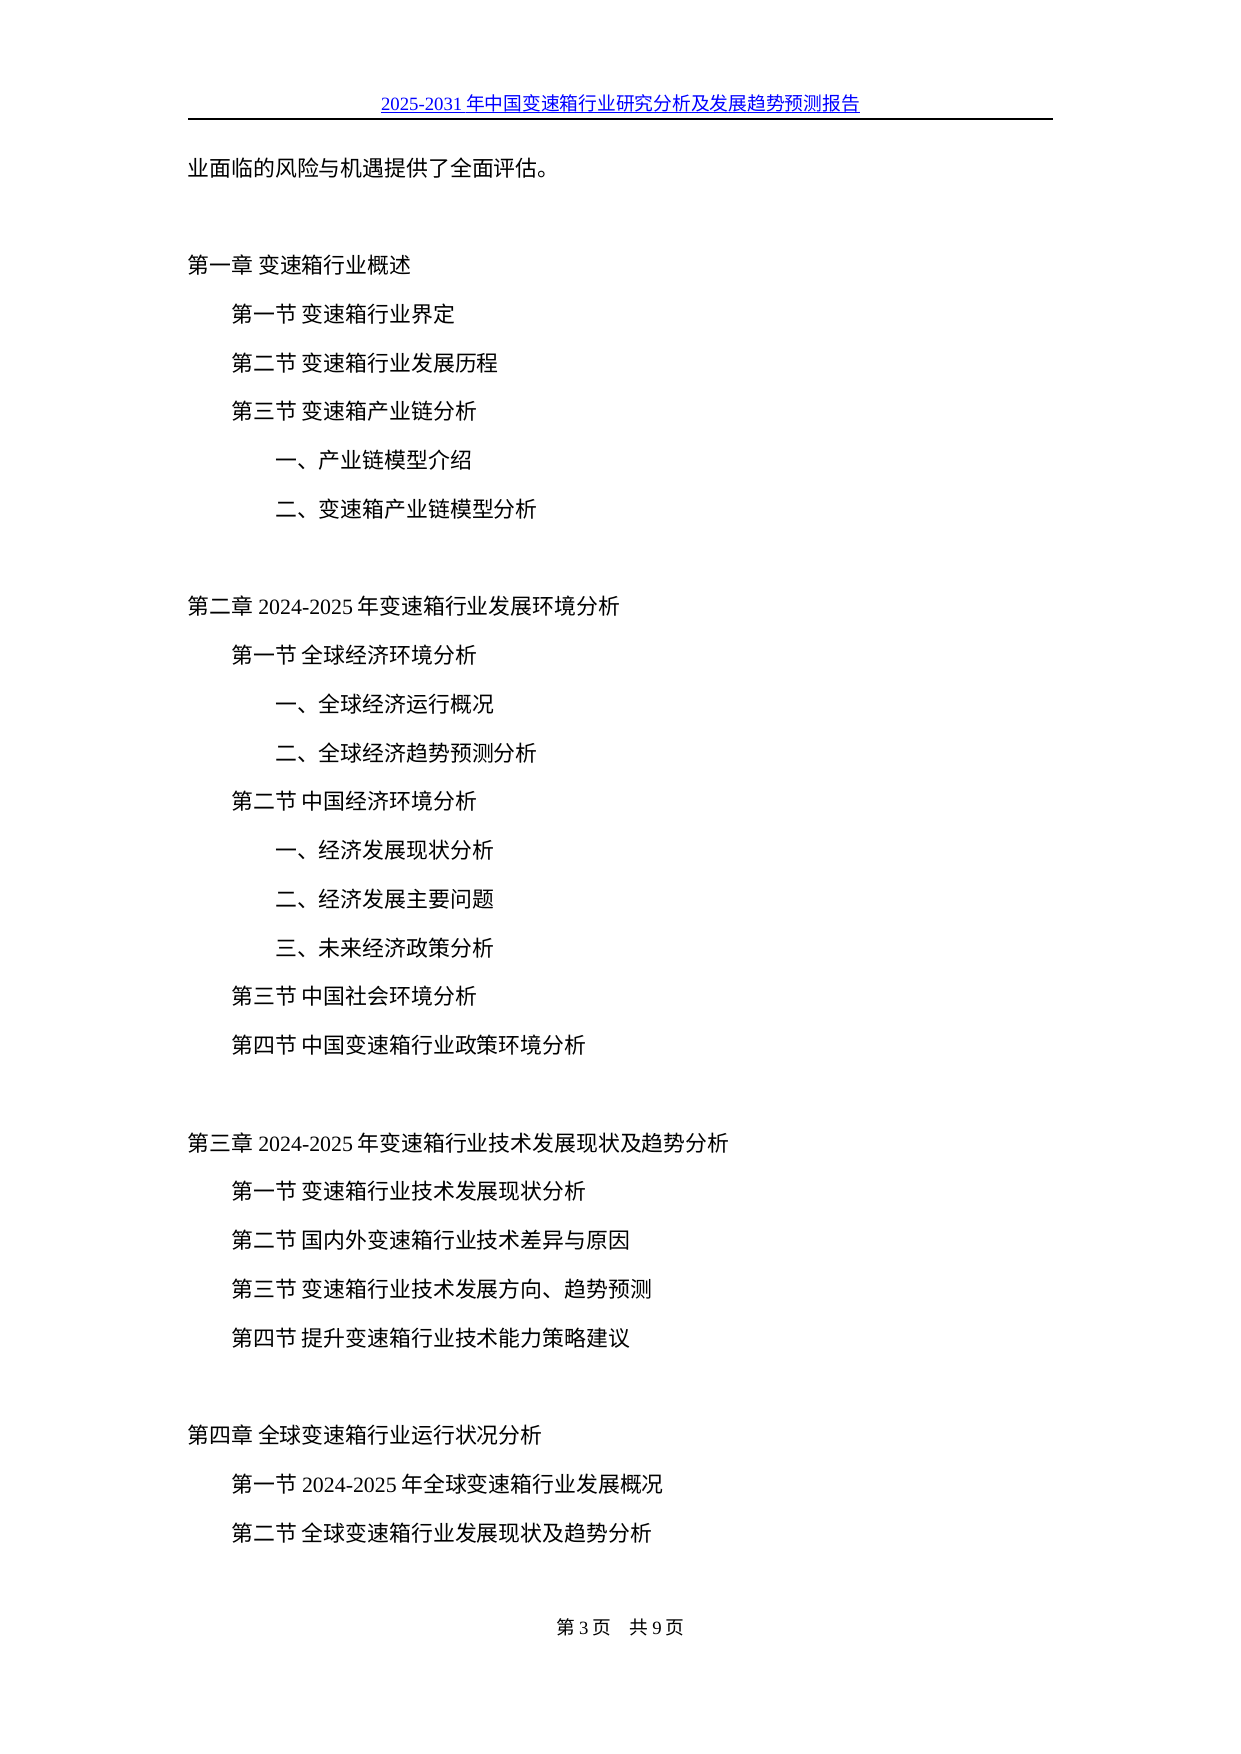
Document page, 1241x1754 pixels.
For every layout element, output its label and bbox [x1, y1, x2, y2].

text [187, 150, 1053, 1548]
